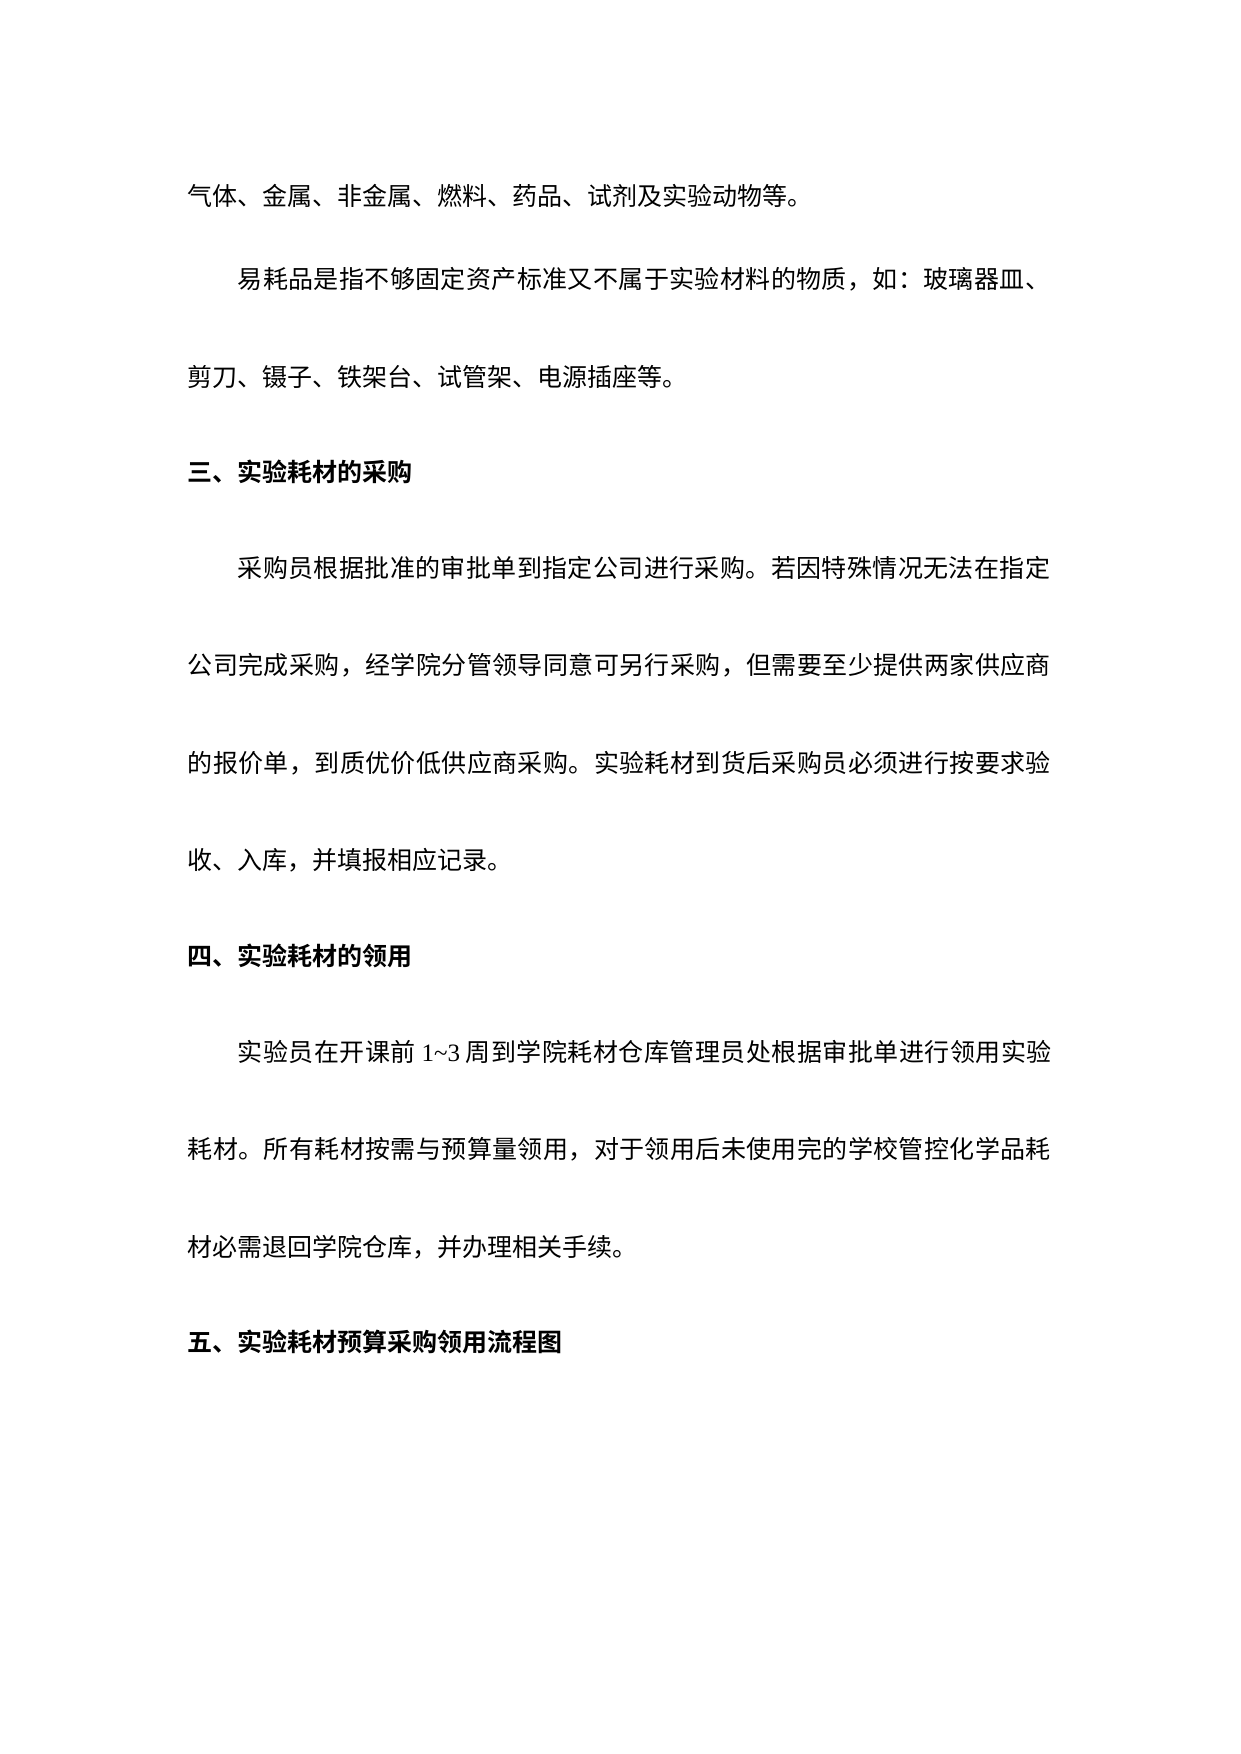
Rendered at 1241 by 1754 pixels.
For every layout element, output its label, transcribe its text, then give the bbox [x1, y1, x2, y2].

text 四、实验耗材的领用 [187, 922, 1053, 987]
text 五、实验耗材预算采购领用流程图 [187, 1308, 1053, 1373]
text 实验员在开课前1~3周到学院耗材仓库管理员处根据审批单进行领用实验耗材。所有耗材按需与预算量领用，对于领用后未使用完的学校管控化学品耗材必需退回学院仓库，并办理相关手续。 [187, 1018, 1053, 1278]
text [187, 162, 1053, 227]
text 三、实验耗材的采购 [187, 438, 1053, 503]
text 易耗品是指不够固定资产标准又不属于实验材料的物质，如：玻璃器皿、剪刀、镊子、铁架台、试管架、电源插座等。 [187, 245, 1053, 408]
text 采购员根据批准的审批单到指定公司进行采购。若因特殊情况无法在指定公司完成采购，经学院分管领导同意可另行采购，但需要至少提供两家供应商的报价单，到质优价低供应商采购。实验耗材到货后采购员必须进行按要求验收、入库，并填报相应记录。 [187, 534, 1053, 891]
